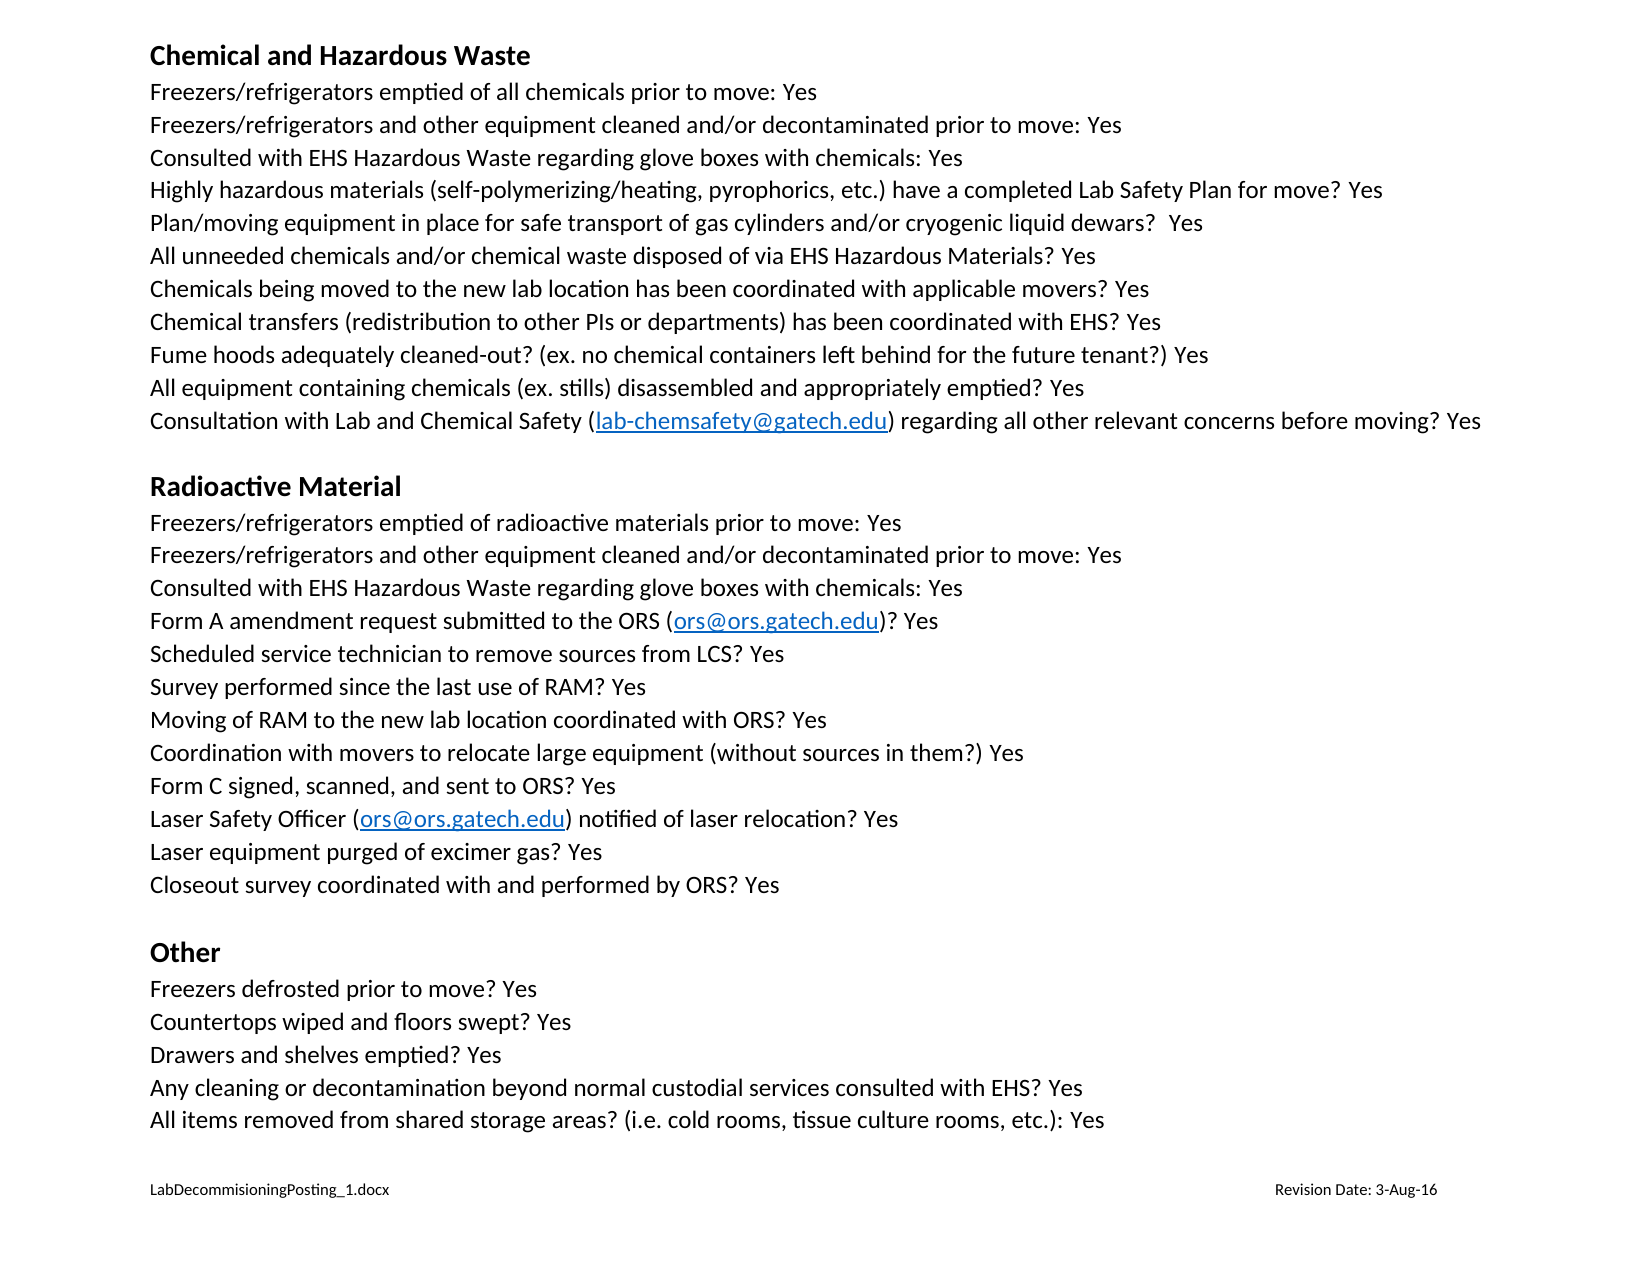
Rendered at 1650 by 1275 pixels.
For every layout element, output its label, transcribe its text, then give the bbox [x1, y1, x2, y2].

text All unneeded chemicals and/or chemical waste disposed of via EHS Hazardous Materials? [150, 241, 1500, 271]
text Closeout survey coordinated with and performed by ORS? [150, 869, 1500, 899]
text Form A amendment request submitted to the ORS (ors@ors.gatech.edu)? [150, 605, 1500, 636]
text Chemical transfers (redistribution to other PIs or departments) has been coordinated with EHS? [150, 306, 1500, 337]
text All equipment containing chemicals (ex. stills) disassembled and appropriately emptied? [150, 372, 1500, 403]
text Scheduled service technician to remove sources from LCS? [150, 638, 1500, 669]
text Drawers and shelves emptied? [150, 1039, 1500, 1069]
text Highly hazardous materials (self-polymerizing/heating, pyrophorics, etc.) have a completed Lab Safety Plan for move? [150, 175, 1500, 205]
text Freezers defrosted prior to move? [150, 973, 1500, 1003]
text All items removed from shared storage areas? (i.e. cold rooms, tissue culture rooms, etc.): [150, 1105, 1500, 1135]
text Freezers/refrigerators emptied of radioactive materials prior to move: [150, 507, 1500, 537]
text Consulted with EHS Hazardous Waste regarding glove boxes with chemicals: [150, 142, 1500, 172]
text Plan/moving equipment in place for safe transport of gas cylinders and/or cryogenic liquid dewars? [150, 208, 1500, 238]
text Fume hoods adequately cleaned-out? (ex. no chemical containers left behind for the future tenant?) [150, 339, 1500, 370]
text Freezers/refrigerators and other equipment cleaned and/or decontaminated prior to move: [150, 109, 1500, 139]
text Survey performed since the last use of RAM? [150, 671, 1500, 702]
text Any cleaning or decontamination beyond normal custodial services consulted with EHS? [150, 1072, 1500, 1102]
text Consultation with Lab and Chemical Safety (lab-chemsafety@gatech.edu) regarding all other relevant concerns before moving? [150, 405, 1500, 436]
text Coordination with movers to relocate large equipment (without sources in them?) [150, 737, 1500, 768]
text Other [150, 934, 1500, 970]
text Chemical and Hazardous Waste [150, 37, 1500, 73]
text Freezers/refrigerators and other equipment cleaned and/or decontaminated prior to move: [150, 539, 1500, 570]
text Radioactive Material [150, 468, 1500, 504]
text Form C signed, scanned, and sent to ORS? [150, 770, 1500, 801]
text Chemicals being moved to the new lab location has been coordinated with applicable movers? [150, 273, 1500, 304]
text Freezers/refrigerators emptied of all chemicals prior to move: [150, 76, 1500, 106]
text Countertops wiped and floors swept? [150, 1006, 1500, 1036]
text Consulted with EHS Hazardous Waste regarding glove boxes with chemicals: [150, 572, 1500, 603]
text Moving of RAM to the new lab location coordinated with ORS? [150, 704, 1500, 735]
text Laser equipment purged of excimer gas? [150, 836, 1500, 866]
text Laser Safety Officer (ors@ors.gatech.edu) notified of laser relocation? [150, 803, 1500, 833]
